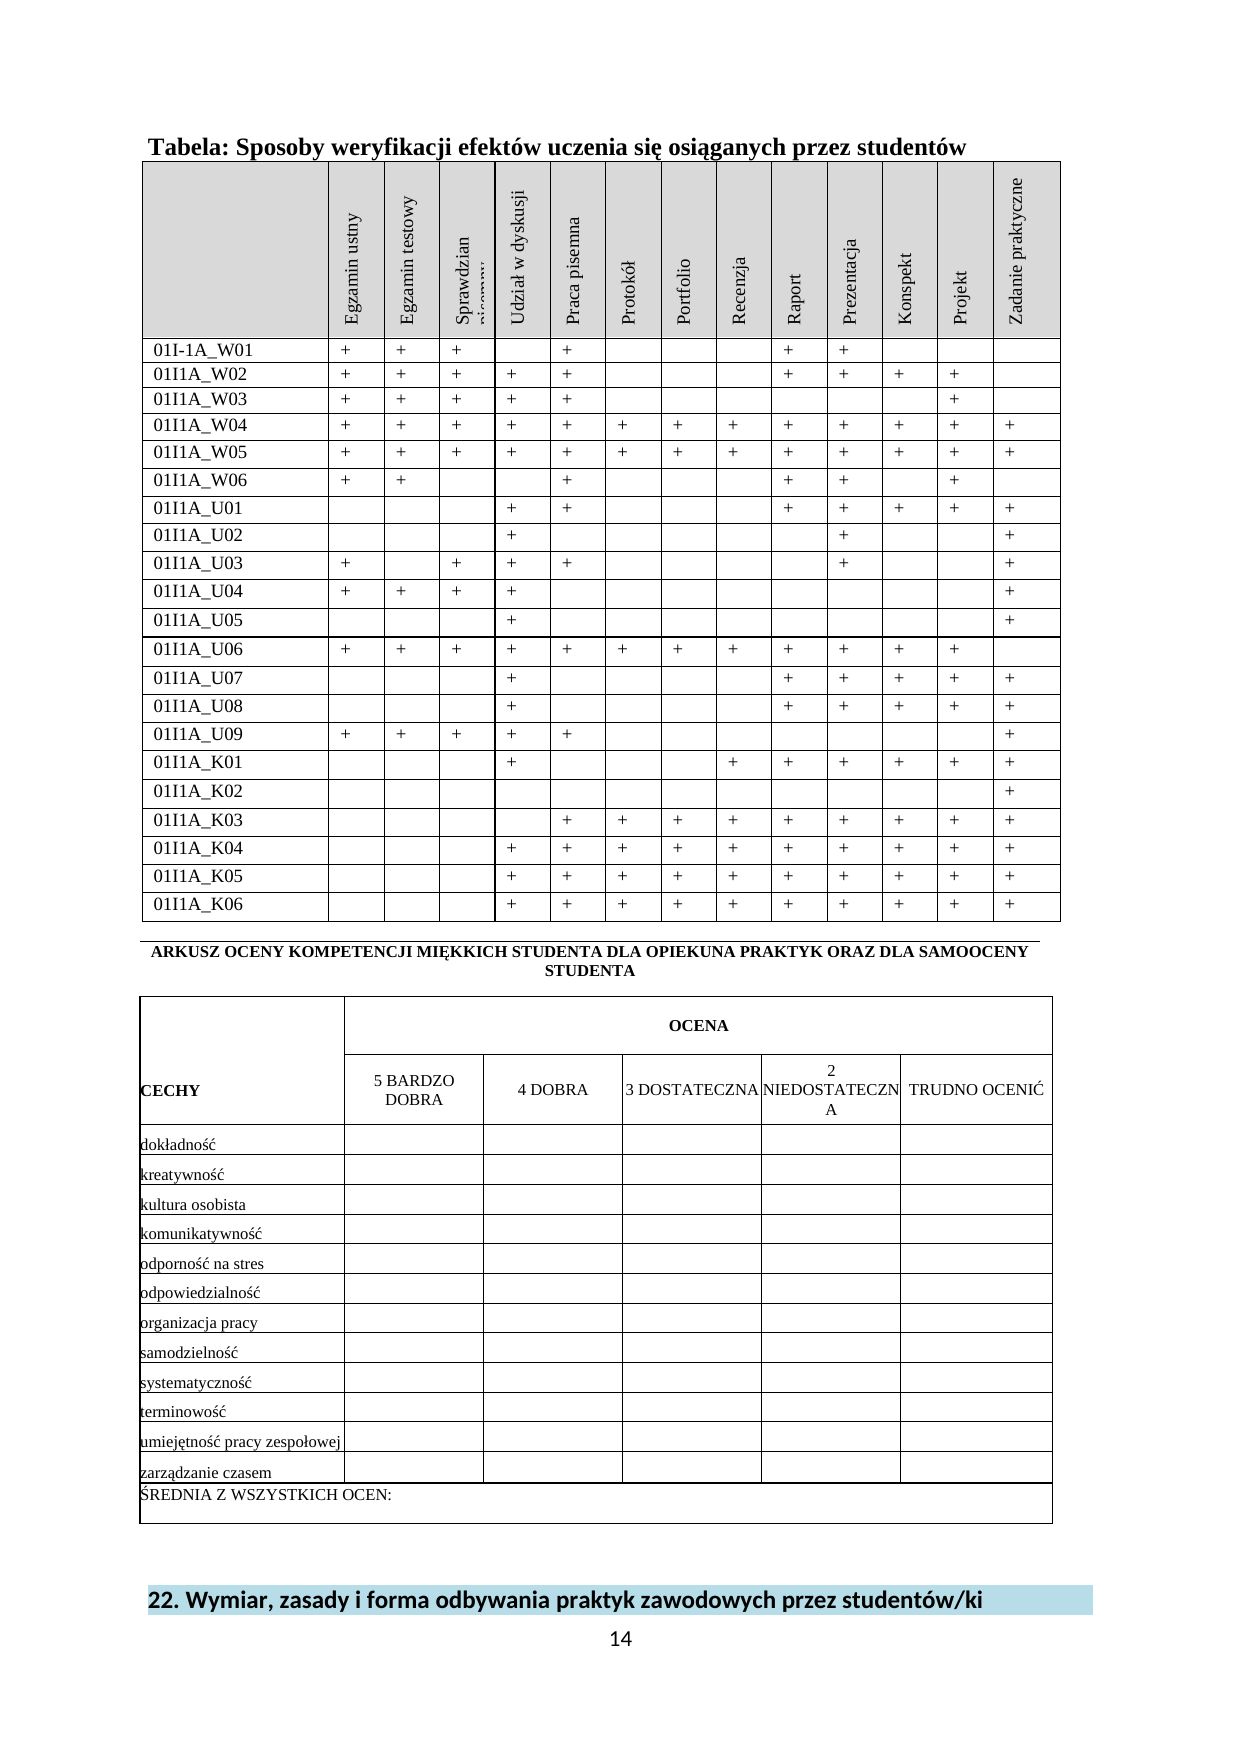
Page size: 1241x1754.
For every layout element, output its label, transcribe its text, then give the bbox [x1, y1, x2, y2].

table_cell 01I-1A_W01 [143, 339, 328, 362]
table_cell + [772, 339, 827, 362]
table_cell [762, 1422, 900, 1451]
table_cell + [994, 837, 1060, 864]
table_cell [717, 580, 771, 607]
table_cell 01I1A_W04 [143, 414, 328, 440]
table_cell + [938, 497, 993, 523]
table_cell + [994, 865, 1060, 892]
table_cell + [828, 552, 882, 579]
table_cell [496, 780, 550, 808]
table_cell [772, 780, 827, 808]
table_cell + [938, 695, 993, 722]
table_cell [385, 751, 439, 779]
table_cell [772, 609, 827, 636]
table_cell [329, 865, 384, 892]
table_cell [345, 1393, 483, 1421]
table_cell + [938, 388, 993, 412]
table_cell [484, 1155, 622, 1184]
table_cell 01I1A_U01 [143, 497, 328, 523]
table_cell [440, 609, 494, 636]
table_cell + [717, 809, 771, 836]
table_cell + [551, 339, 605, 362]
table_cell [385, 667, 439, 694]
table_cell + [717, 865, 771, 892]
table_cell [345, 1125, 483, 1154]
table_cell [440, 667, 494, 694]
table_cell + [828, 339, 882, 362]
table_cell 01I1A_K06 [143, 893, 328, 921]
table_cell + [662, 837, 716, 864]
table_cell + [440, 638, 494, 666]
table_cell + [496, 414, 550, 440]
table_cell + [938, 469, 993, 496]
table_cell 01I1A_U03 [143, 552, 328, 579]
table_cell [484, 1125, 622, 1154]
table_cell [662, 339, 716, 362]
table_cell [484, 1393, 622, 1421]
table_cell kultura osobista [141, 1185, 344, 1213]
table_cell + [551, 723, 605, 750]
table_cell 3 DOSTATECZNA [623, 1055, 761, 1124]
table_cell [345, 1422, 483, 1451]
table_cell + [329, 552, 384, 579]
table_cell [484, 1185, 622, 1213]
table_cell + [496, 609, 550, 636]
table_cell + [551, 638, 605, 666]
table_cell + [385, 469, 439, 496]
table_cell + [828, 497, 882, 523]
table_cell + [828, 751, 882, 779]
text 22. Wymiar, zasady i forma odbywania praktyk zawodowych przez studentów/ki [148, 1585, 1093, 1615]
table_cell [606, 780, 661, 808]
table_header Konspekt [883, 162, 937, 337]
table_cell + [440, 580, 494, 607]
table_cell + [329, 388, 384, 412]
table_cell [623, 1452, 761, 1482]
table_cell [662, 667, 716, 694]
table_cell 01I1A_U02 [143, 524, 328, 551]
table_cell [385, 837, 439, 864]
table_cell [606, 723, 661, 750]
table_cell [901, 1215, 1052, 1243]
table_cell komunikatywność [141, 1215, 344, 1243]
table_cell [329, 751, 384, 779]
table_cell [662, 751, 716, 779]
table_cell + [772, 497, 827, 523]
table_cell [606, 609, 661, 636]
table_cell [883, 723, 937, 750]
table_cell [901, 1422, 1052, 1451]
table_cell dokładność [141, 1125, 344, 1154]
table_cell [385, 780, 439, 808]
table_cell + [772, 638, 827, 666]
table_cell [606, 339, 661, 362]
table_cell 01I1A_W05 [143, 441, 328, 467]
table_cell [606, 524, 661, 551]
table_cell [345, 1333, 483, 1362]
table_cell 01I1A_W03 [143, 388, 328, 412]
table_cell [662, 723, 716, 750]
table_cell + [994, 497, 1060, 523]
table_cell + [496, 524, 550, 551]
table_cell [772, 552, 827, 579]
table_header Udział w dyskusji [496, 162, 550, 337]
table_cell [901, 1363, 1052, 1392]
table_cell 01I1A_K05 [143, 865, 328, 892]
table_cell [606, 667, 661, 694]
table_cell ŚREDNIA Z WSZYSTKICH OCEN: [141, 1484, 1052, 1523]
table_cell [440, 469, 494, 496]
table_cell [623, 1244, 761, 1273]
table_cell [440, 524, 494, 551]
table_cell + [496, 552, 550, 579]
table_cell + [938, 893, 993, 921]
table_cell samodzielność [141, 1333, 344, 1362]
table_cell + [772, 363, 827, 387]
table_cell + [496, 363, 550, 387]
table_cell [551, 780, 605, 808]
table_cell + [385, 580, 439, 607]
table_cell + [883, 414, 937, 440]
table_cell [717, 609, 771, 636]
table_cell [717, 469, 771, 496]
table_cell [762, 1393, 900, 1421]
table_cell [717, 363, 771, 387]
table_cell + [994, 414, 1060, 440]
table_cell [994, 339, 1060, 362]
table_cell [551, 580, 605, 607]
table_cell [662, 695, 716, 722]
table_cell [938, 723, 993, 750]
table_header [1048, 941, 1052, 996]
table_cell + [440, 552, 494, 579]
table_cell [901, 1185, 1052, 1213]
table_cell [762, 1452, 900, 1482]
table_cell + [662, 414, 716, 440]
table_cell + [772, 414, 827, 440]
table_cell + [883, 638, 937, 666]
table_cell [496, 339, 550, 362]
table_cell + [994, 723, 1060, 750]
table_cell [385, 695, 439, 722]
table_cell [440, 865, 494, 892]
table_cell Kolumna2 OCENA Kolumna6 [345, 997, 1052, 1054]
table_cell 4 DOBRA [484, 1055, 622, 1124]
table_cell [762, 1215, 900, 1243]
table_cell [623, 1185, 761, 1213]
table_cell [329, 695, 384, 722]
table_cell [440, 837, 494, 864]
table_cell [440, 893, 494, 921]
table_cell + [606, 865, 661, 892]
table_cell + [606, 414, 661, 440]
table_cell + [606, 893, 661, 921]
table_cell + [496, 638, 550, 666]
table_cell + [662, 809, 716, 836]
table_cell + [717, 893, 771, 921]
table_cell + [883, 667, 937, 694]
table_cell + [496, 497, 550, 523]
table_cell + [994, 667, 1060, 694]
table_cell + [551, 865, 605, 892]
table_header [1040, 941, 1044, 996]
table_cell + [551, 441, 605, 467]
table_cell 01I1A_U09 [143, 723, 328, 750]
table_header Sprawdzian pisemny [440, 162, 494, 337]
table_cell + [385, 638, 439, 666]
table_cell [623, 1274, 761, 1302]
table_header Raport [772, 162, 827, 337]
table_cell [385, 497, 439, 523]
table_cell + [883, 865, 937, 892]
table_cell [828, 609, 882, 636]
table_cell [345, 1244, 483, 1273]
table_cell + [772, 893, 827, 921]
table_cell 01I1A_K01 [143, 751, 328, 779]
table_cell [762, 1185, 900, 1213]
table_cell + [772, 441, 827, 467]
table_cell + [994, 809, 1060, 836]
table_cell + [329, 638, 384, 666]
table_cell [623, 1215, 761, 1243]
table_cell [345, 1452, 483, 1482]
table_cell + [772, 469, 827, 496]
table_cell [329, 893, 384, 921]
table_cell [484, 1452, 622, 1482]
table_cell + [606, 638, 661, 666]
table_cell [938, 780, 993, 808]
table_cell [623, 1363, 761, 1392]
table_cell [901, 1274, 1052, 1302]
table_cell [623, 1155, 761, 1184]
table_cell + [440, 441, 494, 467]
table_cell [345, 1185, 483, 1213]
table_header Recenzja [717, 162, 771, 337]
table_cell [551, 695, 605, 722]
table_cell + [938, 441, 993, 467]
table_cell + [385, 363, 439, 387]
table_cell [484, 1304, 622, 1332]
table_cell [662, 497, 716, 523]
table_cell [717, 497, 771, 523]
table_cell [762, 1363, 900, 1392]
table_cell [551, 751, 605, 779]
table_cell [484, 1363, 622, 1392]
table_cell [345, 1304, 483, 1332]
table_cell 01I1A_U07 [143, 667, 328, 694]
table_cell + [717, 638, 771, 666]
table_cell + [551, 809, 605, 836]
table_cell + [496, 695, 550, 722]
table_cell + [883, 751, 937, 779]
table_cell [762, 1125, 900, 1154]
table_cell + [496, 388, 550, 412]
table_cell [901, 1333, 1052, 1362]
table_cell [717, 552, 771, 579]
table_cell + [994, 780, 1060, 808]
table_cell [385, 524, 439, 551]
table_cell [994, 388, 1060, 412]
table_cell kreatywność [141, 1155, 344, 1184]
table_cell [606, 695, 661, 722]
table_cell + [938, 865, 993, 892]
table_cell [717, 667, 771, 694]
table_cell + [828, 809, 882, 836]
table_cell + [551, 363, 605, 387]
table_cell [329, 667, 384, 694]
table_cell + [496, 580, 550, 607]
table_cell [717, 524, 771, 551]
table_cell [440, 497, 494, 523]
table_cell [329, 609, 384, 636]
table_cell [606, 580, 661, 607]
table_cell + [828, 638, 882, 666]
table_cell odpowiedzialność [141, 1274, 344, 1302]
table_cell [623, 1304, 761, 1332]
table_cell [994, 469, 1060, 496]
table_cell + [662, 638, 716, 666]
table_cell + [662, 441, 716, 467]
table_cell [717, 339, 771, 362]
table_cell + [772, 751, 827, 779]
table_cell + [329, 580, 384, 607]
table_cell + [828, 695, 882, 722]
table_cell + [440, 414, 494, 440]
table_cell + [938, 363, 993, 387]
table_cell [883, 552, 937, 579]
table_cell + [606, 809, 661, 836]
table_cell [828, 388, 882, 412]
table_cell [938, 609, 993, 636]
table_cell [551, 524, 605, 551]
table_cell [938, 339, 993, 362]
table_cell + [828, 363, 882, 387]
table_cell + [606, 441, 661, 467]
table_cell [606, 469, 661, 496]
table_cell [772, 388, 827, 412]
table_cell 01I1A_K04 [143, 837, 328, 864]
table_cell [883, 339, 937, 362]
table_cell + [496, 893, 550, 921]
table_cell [662, 552, 716, 579]
table_cell [606, 363, 661, 387]
table_cell [484, 1215, 622, 1243]
table_cell + [938, 837, 993, 864]
table_cell + [994, 893, 1060, 921]
table_cell 01I1A_K02 [143, 780, 328, 808]
table_cell + [994, 751, 1060, 779]
table_cell [662, 363, 716, 387]
table_cell + [496, 837, 550, 864]
table_cell [883, 580, 937, 607]
table_header ARKUSZ OCENY KOMPETENCJI MIĘKKICH STUDENTA DLA OPIEKUNA PRAKTYK ORAZ DLA SAMOOCENY STUDENTA [140, 942, 1040, 996]
table_cell + [329, 339, 384, 362]
table_cell [717, 695, 771, 722]
table_cell [662, 609, 716, 636]
table_cell [623, 1422, 761, 1451]
table_header Prezentacja [828, 162, 882, 337]
table_header Zadanie praktyczne [994, 162, 1060, 337]
table_cell + [329, 723, 384, 750]
table_cell [329, 837, 384, 864]
table_header Protokół [606, 162, 661, 337]
table_cell [994, 363, 1060, 387]
table_cell + [496, 667, 550, 694]
table_cell [606, 751, 661, 779]
table_cell + [994, 580, 1060, 607]
table_cell [828, 580, 882, 607]
table_cell [883, 469, 937, 496]
table_cell [484, 1274, 622, 1302]
table_cell [496, 809, 550, 836]
table_cell [762, 1244, 900, 1273]
table_cell + [828, 524, 882, 551]
table_cell + [938, 414, 993, 440]
table_cell + [551, 497, 605, 523]
table_cell + [772, 837, 827, 864]
table_header Portfolio [662, 162, 716, 337]
table_header Egzamin ustny [329, 162, 384, 337]
table_cell + [828, 469, 882, 496]
table_cell [385, 893, 439, 921]
table_cell + [994, 524, 1060, 551]
table_cell + [551, 837, 605, 864]
table_cell 01I1A_W02 [143, 363, 328, 387]
table_cell [883, 780, 937, 808]
table_cell [901, 1452, 1052, 1482]
table_cell organizacja pracy [141, 1304, 344, 1332]
table_cell + [385, 414, 439, 440]
table_cell 01I1A_U05 [143, 609, 328, 636]
table_cell TRUDNO OCENIĆ [901, 1055, 1052, 1124]
table_cell [883, 609, 937, 636]
table_cell systematyczność [141, 1363, 344, 1392]
table_cell [762, 1333, 900, 1362]
table_cell [938, 580, 993, 607]
table_cell + [385, 339, 439, 362]
table_cell + [994, 609, 1060, 636]
table_cell + [551, 388, 605, 412]
table_cell [662, 780, 716, 808]
table_cell 01I1A_U08 [143, 695, 328, 722]
table_cell + [329, 363, 384, 387]
table_cell + [496, 441, 550, 467]
table_cell + [662, 893, 716, 921]
table_cell [345, 1363, 483, 1392]
table_cell 5 BARDZO DOBRA [345, 1055, 483, 1124]
table_cell umiejętność pracy zespołowej [141, 1422, 344, 1451]
table_cell [772, 524, 827, 551]
table_cell CECHY [141, 997, 344, 1124]
table_cell [484, 1422, 622, 1451]
table_cell [901, 1393, 1052, 1421]
table_cell + [883, 441, 937, 467]
table_cell + [828, 441, 882, 467]
table_cell 01I1A_U04 [143, 580, 328, 607]
table_cell + [440, 339, 494, 362]
table_cell [772, 580, 827, 607]
table_cell + [551, 893, 605, 921]
table_cell [440, 751, 494, 779]
table_cell + [551, 414, 605, 440]
table_cell + [440, 363, 494, 387]
table_cell [623, 1393, 761, 1421]
table_cell [484, 1244, 622, 1273]
table_cell [440, 780, 494, 808]
table_cell + [828, 667, 882, 694]
table_cell [606, 497, 661, 523]
table_cell [385, 809, 439, 836]
table_cell [496, 469, 550, 496]
table_cell [623, 1333, 761, 1362]
text Tabela: Sposoby weryfikacji efektów uczenia się osiąganych przez studentów [148, 132, 1093, 161]
table_header Egzamin testowy [385, 162, 439, 337]
table_cell + [329, 469, 384, 496]
table_cell 01I1A_K03 [143, 809, 328, 836]
table_cell + [329, 441, 384, 467]
table_cell + [883, 809, 937, 836]
table_cell + [772, 809, 827, 836]
table_cell + [883, 695, 937, 722]
table_cell [440, 695, 494, 722]
table_cell [717, 780, 771, 808]
table_cell [329, 780, 384, 808]
table_cell [901, 1125, 1052, 1154]
table_cell + [938, 809, 993, 836]
table_cell [762, 1274, 900, 1302]
table_cell [883, 524, 937, 551]
table_cell + [772, 695, 827, 722]
table_cell + [883, 497, 937, 523]
table_cell + [938, 667, 993, 694]
table_cell [385, 865, 439, 892]
table_cell + [772, 667, 827, 694]
table_cell + [883, 837, 937, 864]
table_cell + [938, 638, 993, 666]
table_header [1044, 941, 1048, 996]
table_cell [994, 638, 1060, 666]
table_cell [772, 723, 827, 750]
table_cell + [883, 363, 937, 387]
table_header Projekt [938, 162, 993, 337]
table_cell + [496, 751, 550, 779]
table_cell [717, 723, 771, 750]
table_cell [901, 1155, 1052, 1184]
table_cell + [828, 865, 882, 892]
table_header [143, 162, 328, 337]
table_cell zarządzanie czasem [141, 1452, 344, 1482]
table_cell [938, 552, 993, 579]
table_cell + [828, 893, 882, 921]
table_cell [329, 497, 384, 523]
table_cell + [883, 893, 937, 921]
table_cell + [662, 865, 716, 892]
table_cell [762, 1155, 900, 1184]
table_cell + [717, 751, 771, 779]
table_cell + [551, 469, 605, 496]
table_cell odporność na stres [141, 1244, 344, 1273]
table_cell [345, 1155, 483, 1184]
table_cell + [385, 723, 439, 750]
table_cell [329, 809, 384, 836]
table_cell 2 NIEDOSTATECZNA [762, 1055, 900, 1124]
table_cell [662, 469, 716, 496]
table_cell [938, 524, 993, 551]
table_cell [717, 388, 771, 412]
table_cell + [551, 552, 605, 579]
table_cell [484, 1333, 622, 1362]
table_cell [551, 609, 605, 636]
table_cell + [994, 441, 1060, 467]
table_cell + [994, 552, 1060, 579]
table_cell + [772, 865, 827, 892]
table_header Praca pisemna [551, 162, 605, 337]
table_cell [883, 388, 937, 412]
table_cell + [496, 723, 550, 750]
table_cell + [938, 751, 993, 779]
table_cell [606, 552, 661, 579]
table_cell + [717, 441, 771, 467]
table_cell [828, 780, 882, 808]
table_cell + [385, 441, 439, 467]
table_cell + [385, 388, 439, 412]
table_cell [345, 1274, 483, 1302]
table_cell 01I1A_U06 [143, 638, 328, 666]
table_cell + [717, 837, 771, 864]
table_cell [385, 552, 439, 579]
table_cell + [828, 837, 882, 864]
table_cell 01I1A_W06 [143, 469, 328, 496]
table_cell + [994, 695, 1060, 722]
table_cell [901, 1304, 1052, 1332]
table_cell [606, 388, 661, 412]
table_cell [329, 524, 384, 551]
table_cell [623, 1125, 761, 1154]
table_cell + [440, 723, 494, 750]
table_cell [662, 524, 716, 551]
table_cell [901, 1244, 1052, 1273]
table_cell + [496, 865, 550, 892]
table_cell [345, 1215, 483, 1243]
table_cell [662, 388, 716, 412]
table_cell + [329, 414, 384, 440]
table_cell [762, 1304, 900, 1332]
table_cell + [828, 414, 882, 440]
table_cell + [440, 388, 494, 412]
table_cell + [606, 837, 661, 864]
table_cell [440, 809, 494, 836]
table_cell [828, 723, 882, 750]
table_cell terminowość [141, 1393, 344, 1421]
table_cell [385, 609, 439, 636]
table_cell [551, 667, 605, 694]
table_cell + [717, 414, 771, 440]
table_cell [662, 580, 716, 607]
